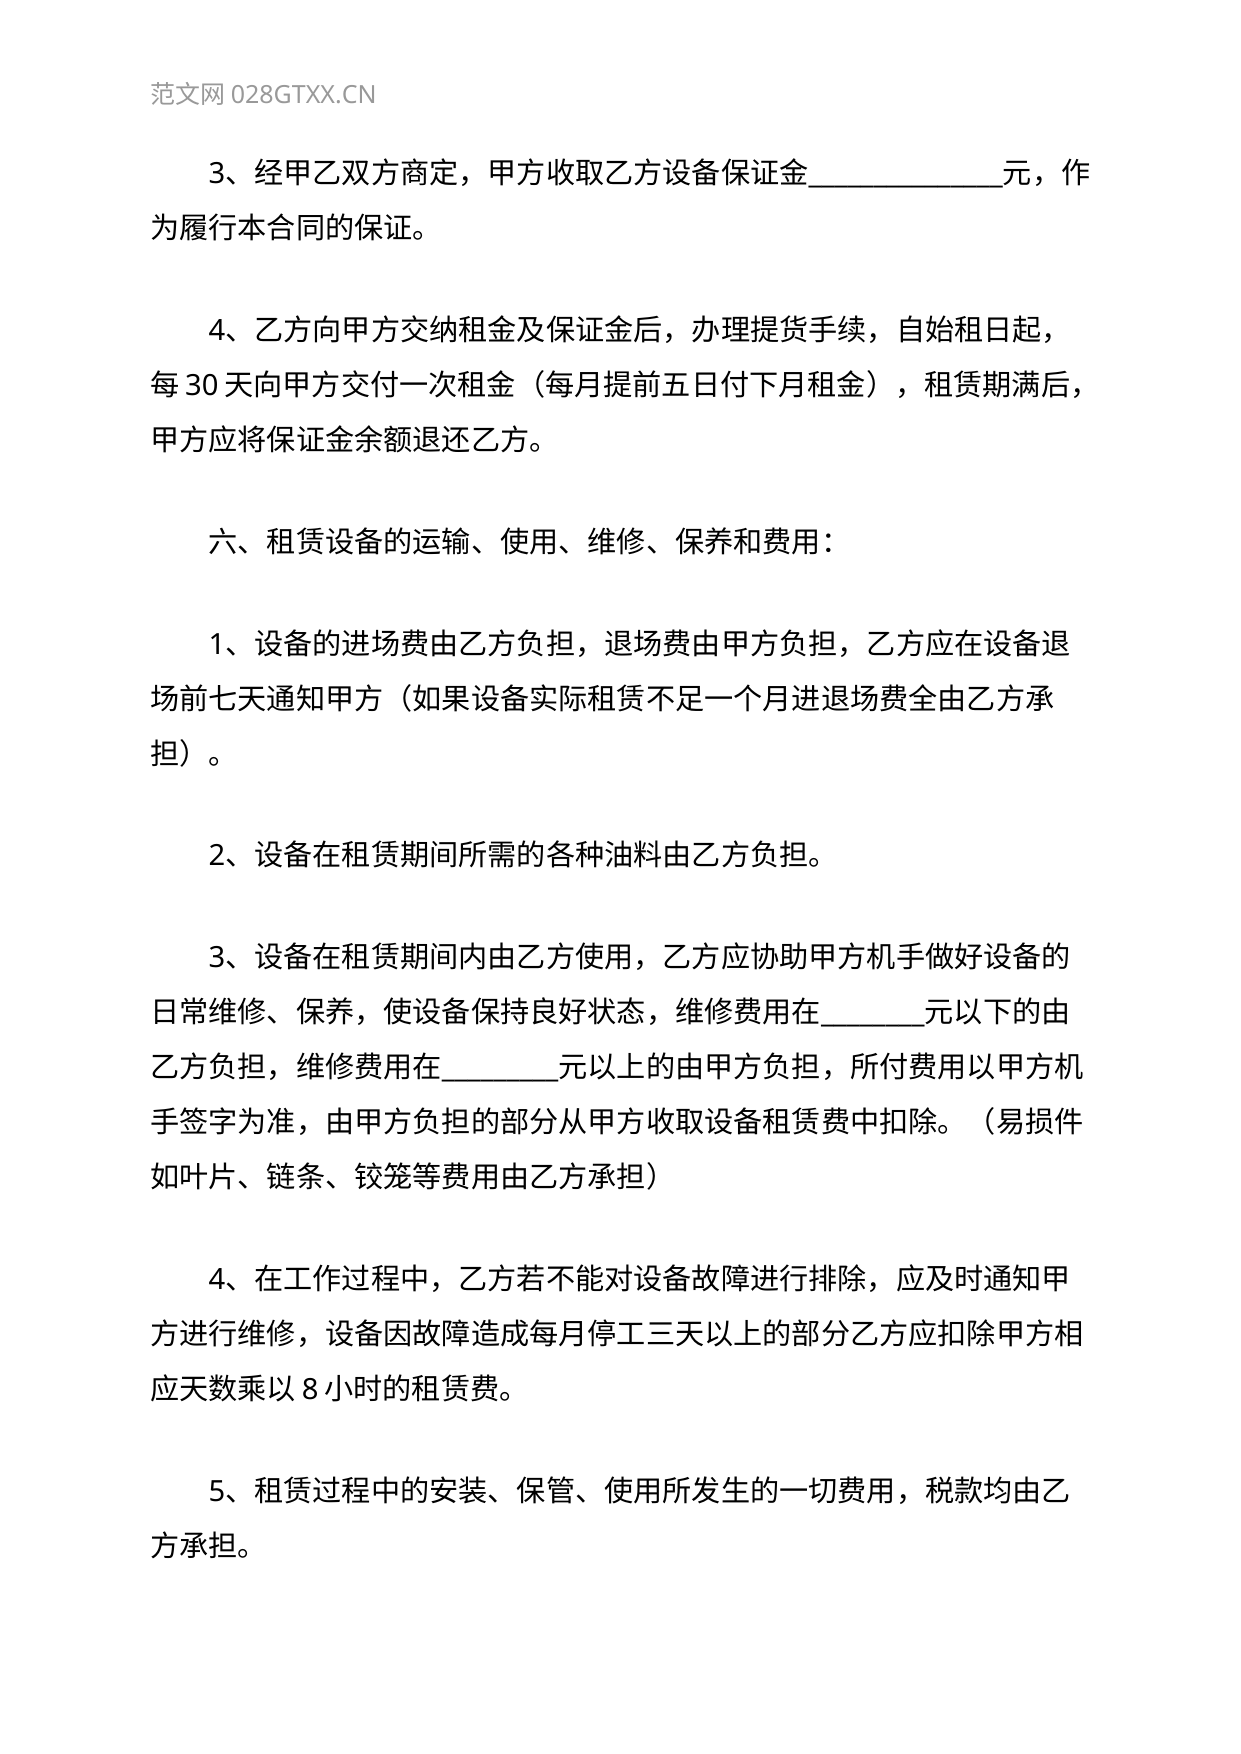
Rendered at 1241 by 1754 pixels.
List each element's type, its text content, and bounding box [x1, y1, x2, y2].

text 3、设备在租赁期间内由乙方使用，乙方应协助甲方机手做好设备的日常维修、保养，使设备保持良好状态，维修费用在________元以下的由乙方负担，维修费用在_________元以上的由甲方负担，所付费用以甲方机手签字为准，由甲方负担的部分从甲方收取设备租赁费中扣除。（易损件如叶片、链条、铰笼等费用由乙方承担） [150, 934, 1090, 1196]
text 4、在工作过程中，乙方若不能对设备故障进行排除，应及时通知甲方进行维修，设备因故障造成每月停工三天以上的部分乙方应扣除甲方相应天数乘以8小时的租赁费。 [150, 1256, 1090, 1408]
text 3、经甲乙双方商定，甲方收取乙方设备保证金_______________元，作为履行本合同的保证。 [150, 150, 1090, 247]
text 六、租赁设备的运输、使用、维修、保养和费用： [150, 518, 1090, 561]
text 2、设备在租赁期间所需的各种油料由乙方负担。 [150, 832, 1090, 874]
text 5、租赁过程中的安装、保管、使用所发生的一切费用，税款均由乙方承担。 [150, 1467, 1090, 1565]
text 1、设备的进场费由乙方负担，退场费由甲方负担，乙方应在设备退场前七天通知甲方（如果设备实际租赁不足一个月进退场费全由乙方承担）。 [150, 620, 1090, 772]
text 4、乙方向甲方交纳租金及保证金后，办理提货手续，自始租日起，每30天向甲方交付一次租金（每月提前五日付下月租金），租赁期满后，甲方应将保证金余额退还乙方。 [150, 307, 1090, 459]
